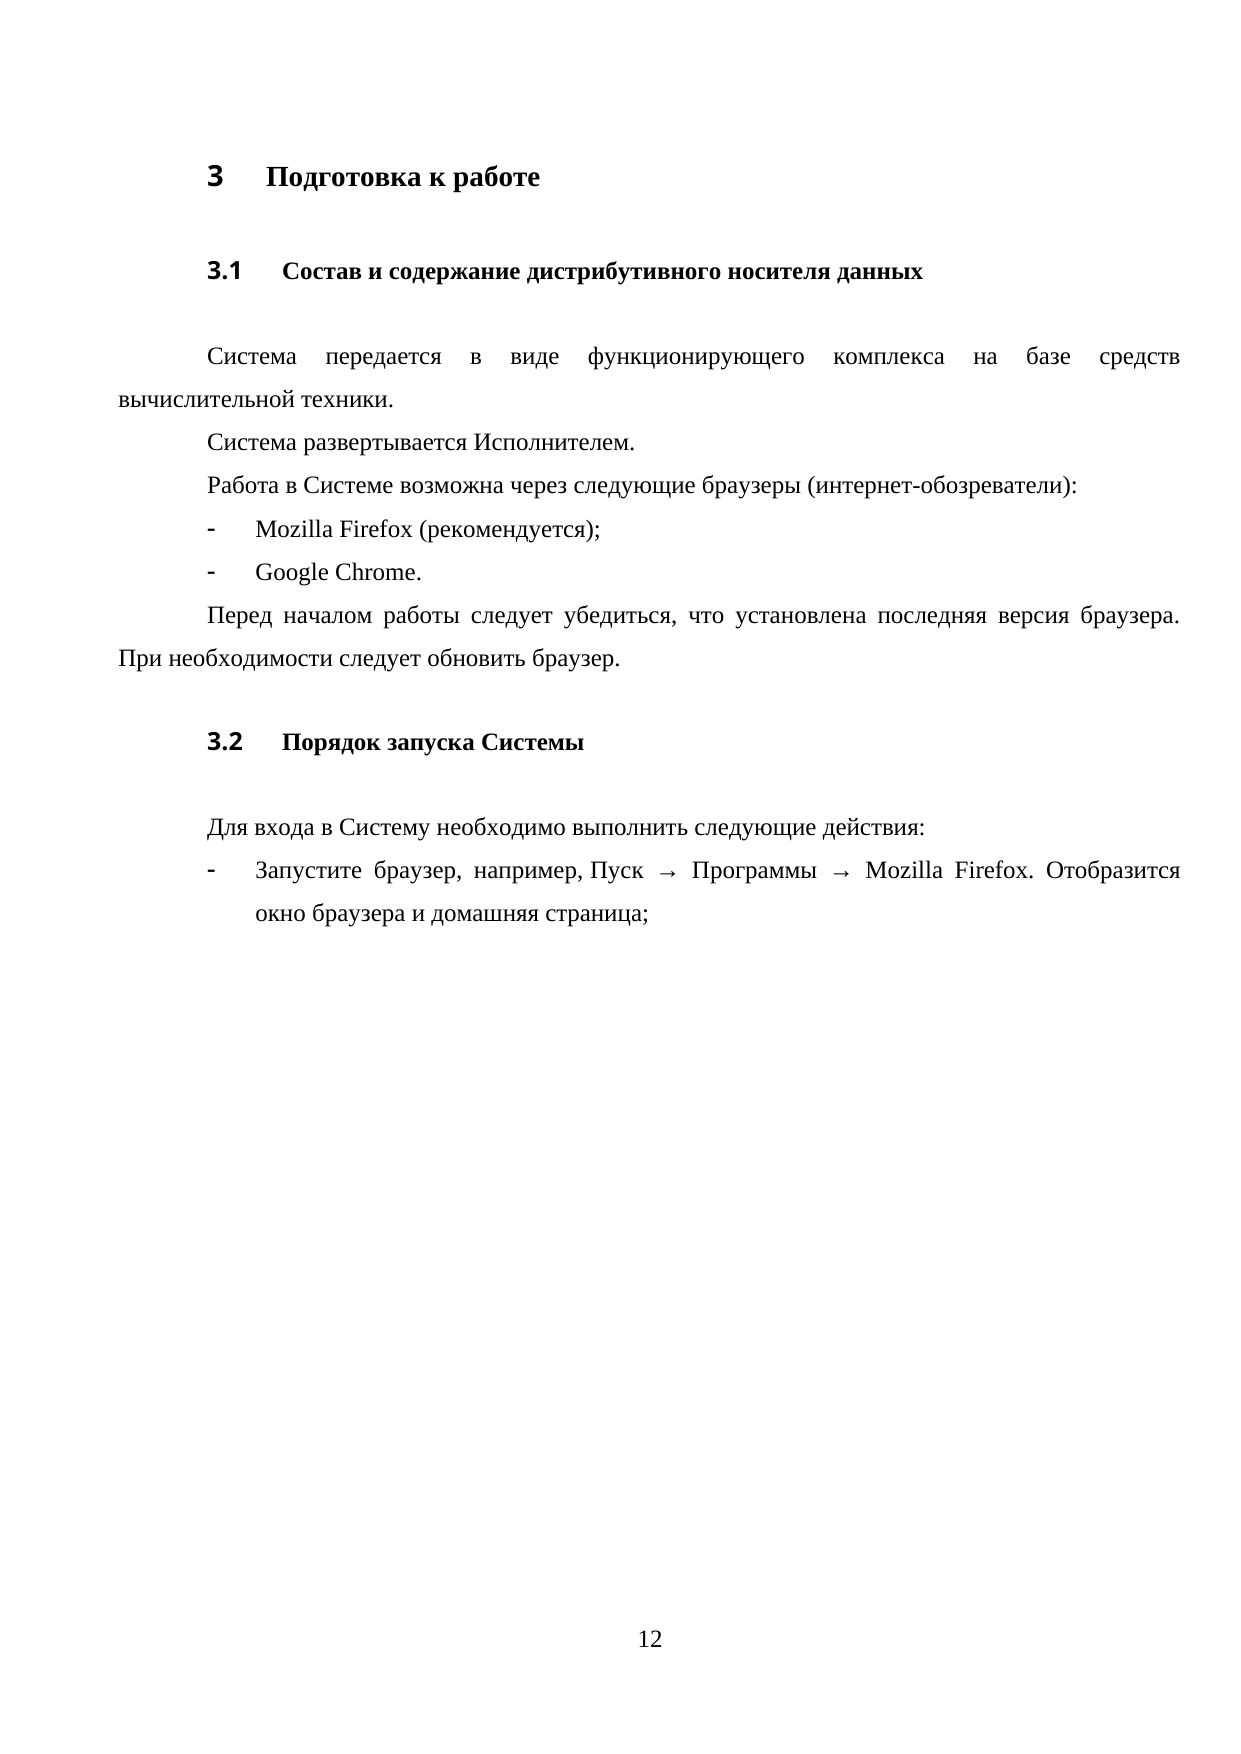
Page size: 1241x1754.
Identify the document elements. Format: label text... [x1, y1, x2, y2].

text Работа в Системе возможна через следующие браузеры (интернет-обозреватели): [118, 471, 1181, 499]
subtitle Состав и содержание дистрибутивного носителя данных [207, 253, 1181, 287]
text Система развертывается Исполнителем. [118, 427, 1181, 456]
subtitle Порядок запуска Системы [207, 724, 1181, 758]
list Запустите браузер, например, Пуск → Программы → Mozilla Firefox. Отобразится окно браузера и домашняя страница; [207, 855, 1181, 927]
list Mozilla Firefox (рекомендуется); [207, 514, 1181, 542]
text Система передается в виде функционирующего комплекса на базе средств вычислительной техники. [118, 341, 1181, 413]
text Для входа в Систему необходимо выполнить следующие действия: [118, 812, 1181, 841]
text Перед началом работы следует убедиться, что установлена последняя версия браузера. При необходимости следует обновить браузер. [118, 600, 1181, 672]
list Google Chrome. [207, 557, 1181, 586]
subtitle Подготовка к работе [207, 156, 1181, 195]
